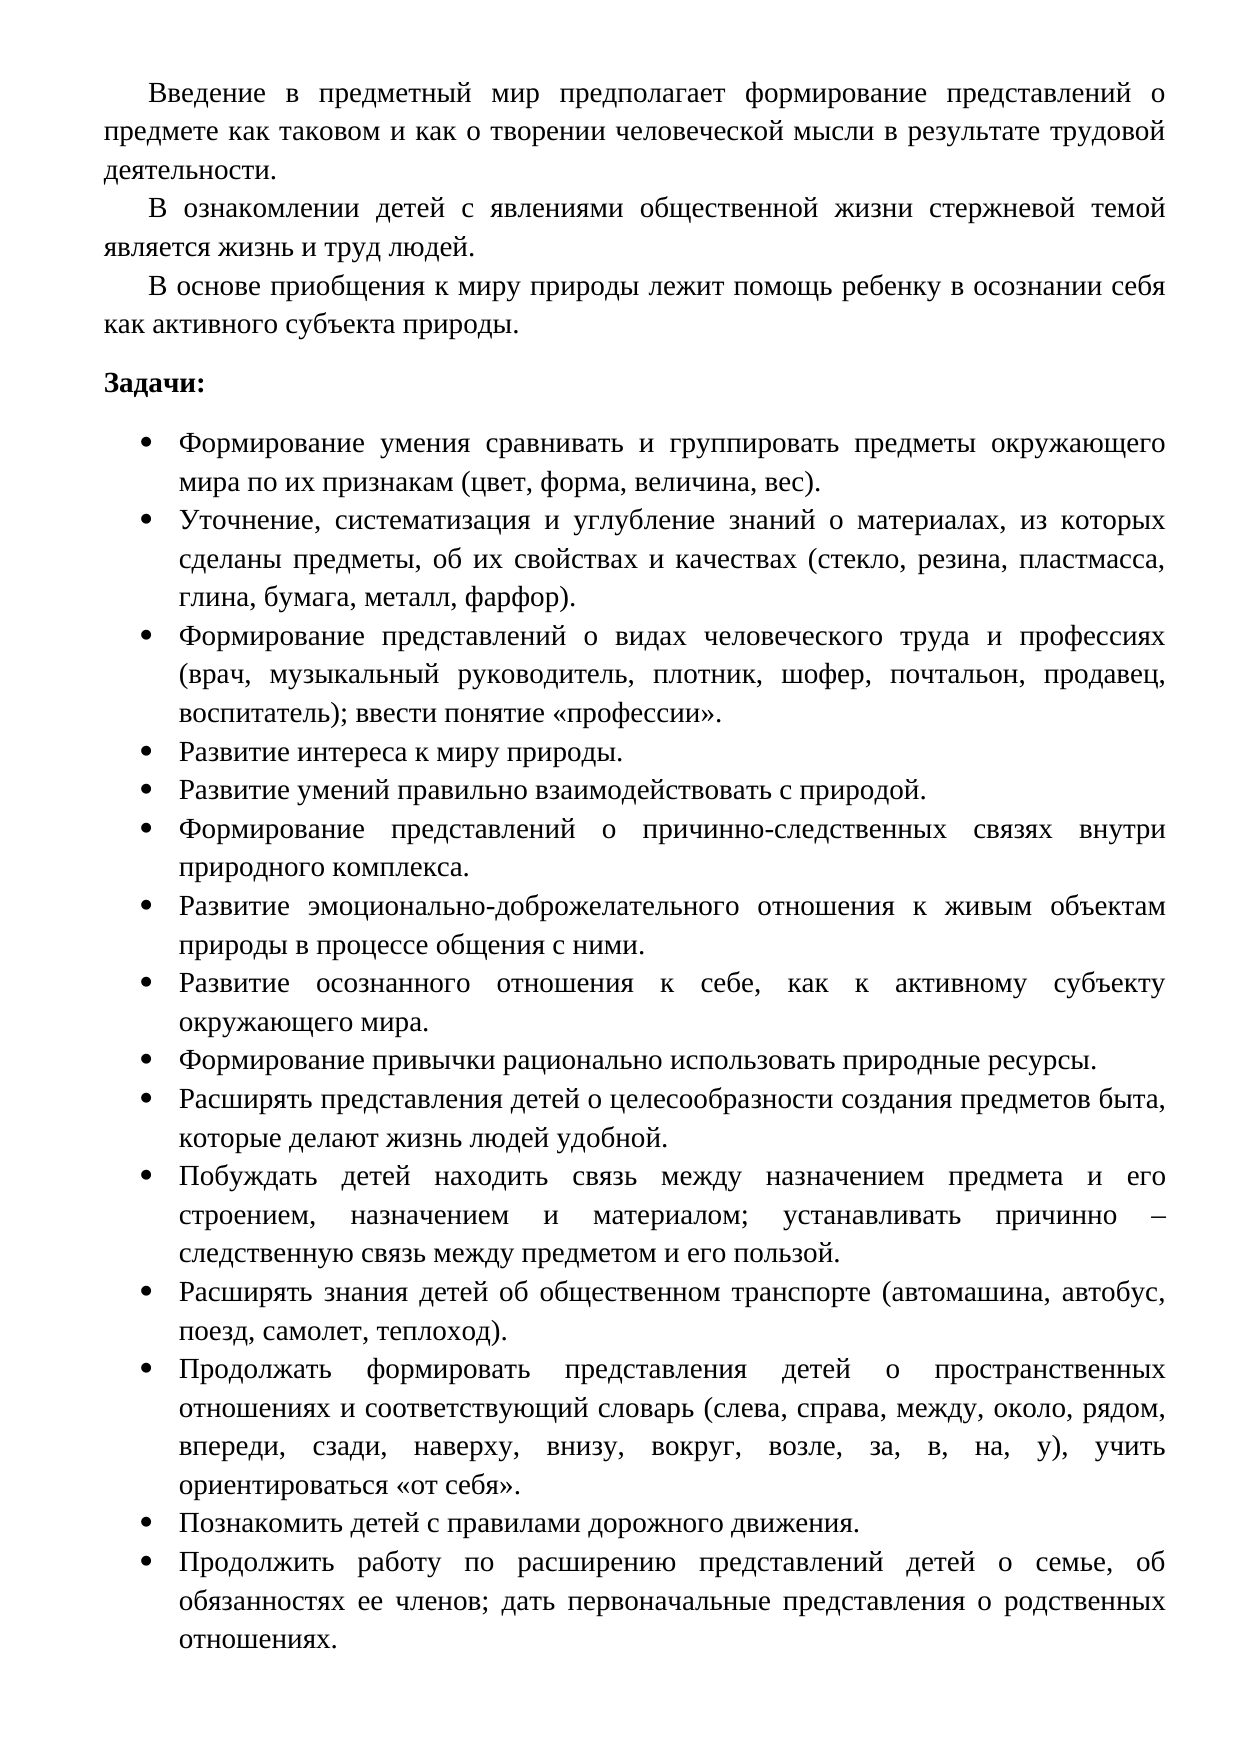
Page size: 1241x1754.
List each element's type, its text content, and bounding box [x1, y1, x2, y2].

list Развитие интереса к миру природы. [141, 734, 1167, 767]
list Расширять представления детей о целесообразности создания предметов быта, которые делают жизнь людей удобной. [141, 1081, 1167, 1153]
list Формирование представлений о причинно-следственных связях внутри природного комплекса. [141, 811, 1167, 883]
list Формирование умения сравнивать и группировать предметы окружающего мира по их признакам (цвет, форма, величина, вес). [141, 425, 1167, 497]
list Уточнение, систематизация и углубление знаний о материалах, из которых сделаны предметы, об их свойствах и качествах (стекло, резина, пластмасса, глина, бумага, металл, фарфор). [141, 502, 1167, 613]
text Введение в предметный мир предполагает формирование представлений о предмете как таковом и как о творении человеческой мысли в результате трудовой деятельности. [103, 75, 1167, 186]
list Развитие осознанного отношения к себе, как к активному субъекту окружающего мира. [141, 965, 1167, 1037]
list Формирование представлений о видах человеческого труда и профессиях (врач, музыкальный руководитель, плотник, шофер, почтальон, продавец, воспитатель); ввести понятие «профессии». [141, 618, 1167, 729]
text Задачи: [103, 366, 1167, 399]
list Развитие эмоционально-доброжелательного отношения к живым объектам природы в процессе общения с ними. [141, 888, 1167, 960]
text В основе приобщения к миру природы лежит помощь ребенку в осознании себя как активного субъекта природы. [103, 268, 1167, 340]
list Побуждать детей находить связь между назначением предмета и его строением, назначением и материалом; устанавливать причинно – следственную связь между предметом и его пользой. [141, 1158, 1167, 1269]
list Познакомить детей с правилами дорожного движения. [141, 1506, 1167, 1539]
list Продолжать формировать представления детей о пространственных отношениях и соответствующий словарь (слева, справа, между, около, рядом, впереди, сзади, наверху, внизу, вокруг, возле, за, в, на, у), учить ориентироваться «от себя». [141, 1351, 1167, 1501]
list Продолжить работу по расширению представлений детей о семье, об обязанностях ее членов; дать первоначальные представления о родственных отношениях. [141, 1544, 1167, 1655]
list Развитие умений правильно взаимодействовать с природой. [141, 772, 1167, 806]
list Расширять знания детей об общественном транспорте (автомашина, автобус, поезд, самолет, теплоход). [141, 1274, 1167, 1346]
list Формирование привычки рационально использовать природные ресурсы. [141, 1042, 1167, 1076]
text В ознакомлении детей с явлениями общественной жизни стержневой темой является жизнь и труд людей. [103, 191, 1167, 263]
